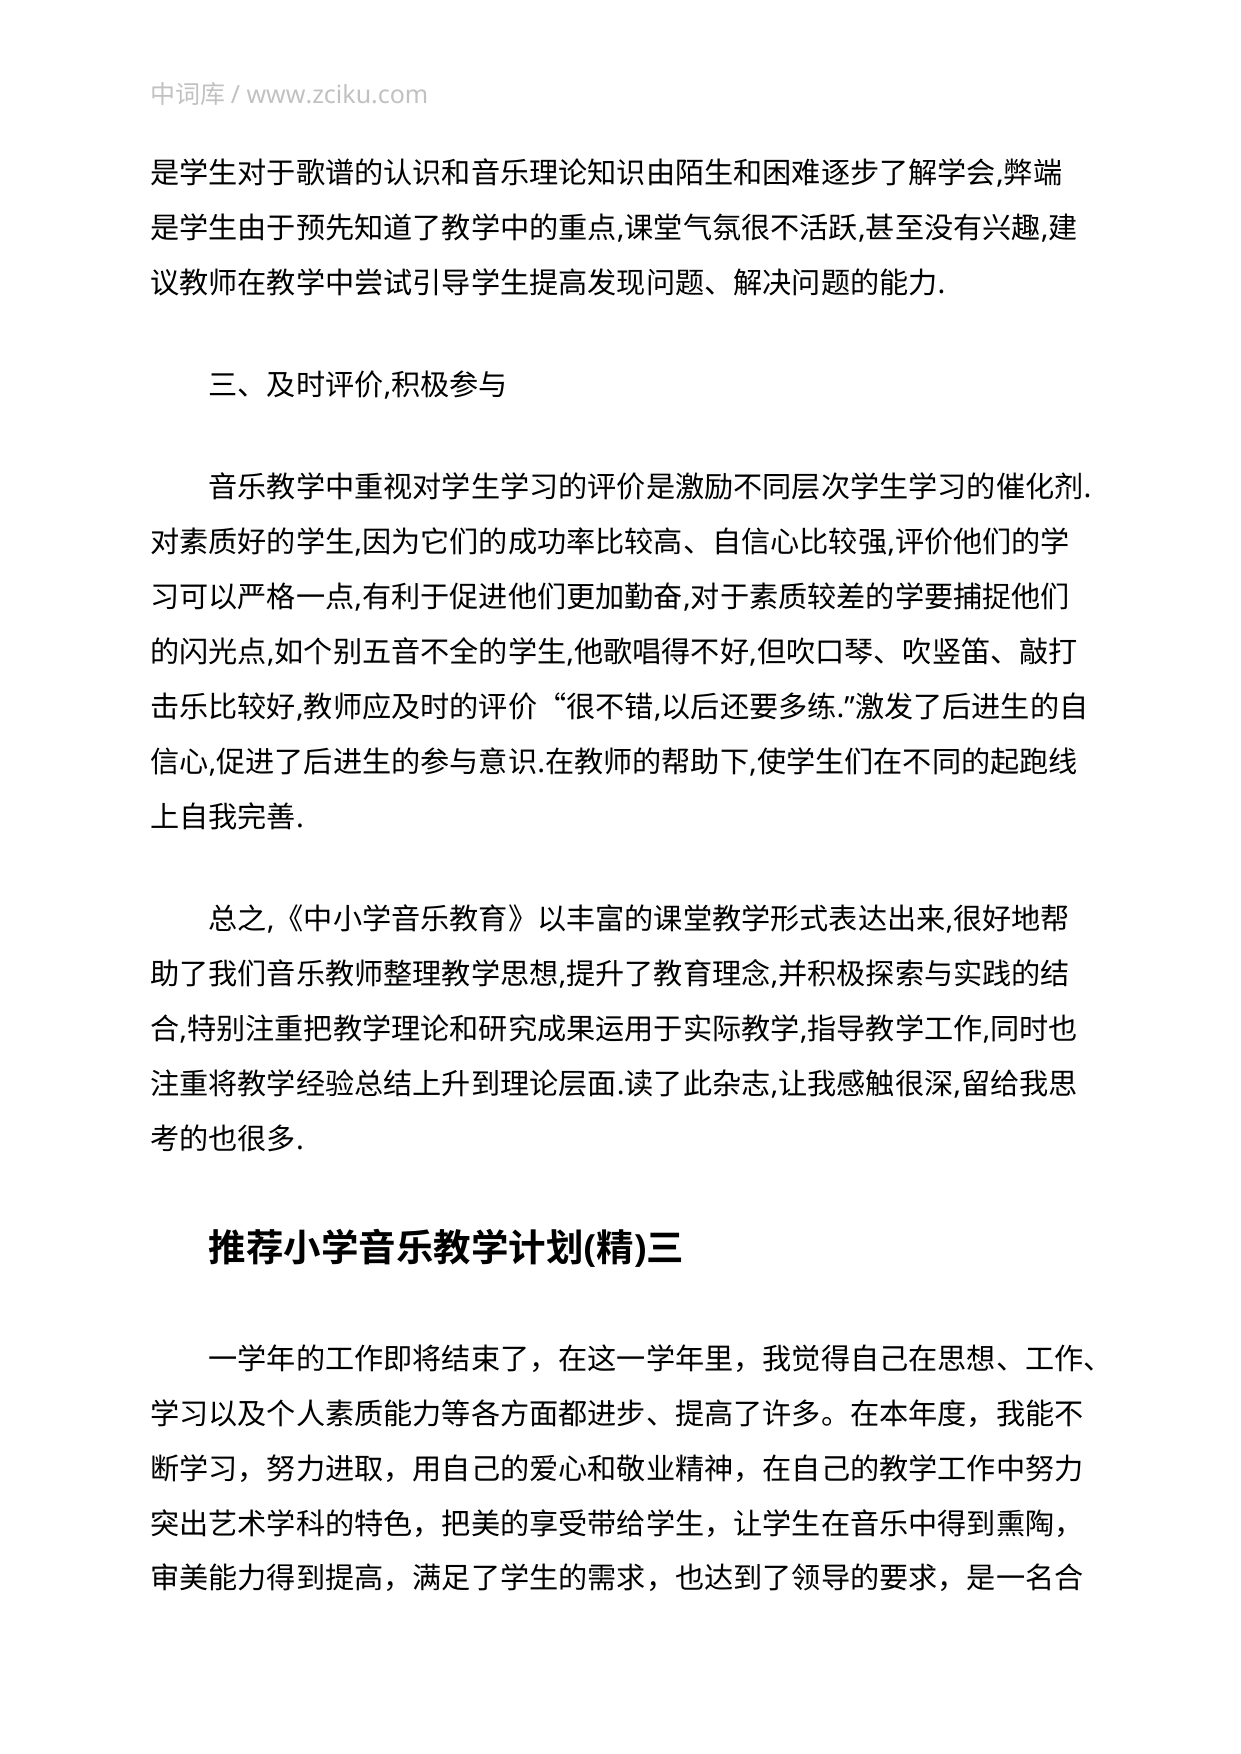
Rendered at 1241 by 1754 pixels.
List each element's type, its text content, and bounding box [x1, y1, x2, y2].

text 三、及时评价,积极参与 [150, 362, 1090, 404]
text 总之,《中小学音乐教育》以丰富的课堂教学形式表达出来,很好地帮助了我们音乐教师整理教学思想,提升了教育理念,并积极探索与实践的结合,特别注重把教学理论和研究成果运用于实际教学,指导教学工作,同时也注重将教学经验总结上升到理论层面.读了此杂志,让我感触很深,留给我思考的也很多. [150, 896, 1090, 1158]
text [150, 1336, 1090, 1597]
text 音乐教学中重视对学生学习的评价是激励不同层次学生学习的催化剂.对素质好的学生,因为它们的成功率比较高、自信心比较强,评价他们的学习可以严格一点,有利于促进他们更加勤奋,对于素质较差的学要捕捉他们的闪光点,如个别五音不全的学生,他歌唱得不好,但吹口琴、吹竖笛、敲打击乐比较好,教师应及时的评价“很不错,以后还要多练.”激发了后进生的自信心,促进了后进生的参与意识.在教师的帮助下,使学生们在不同的起跑线上自我完善. [150, 464, 1090, 836]
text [150, 150, 1090, 302]
text 推荐小学音乐教学计划(精)三 [150, 1218, 1090, 1272]
